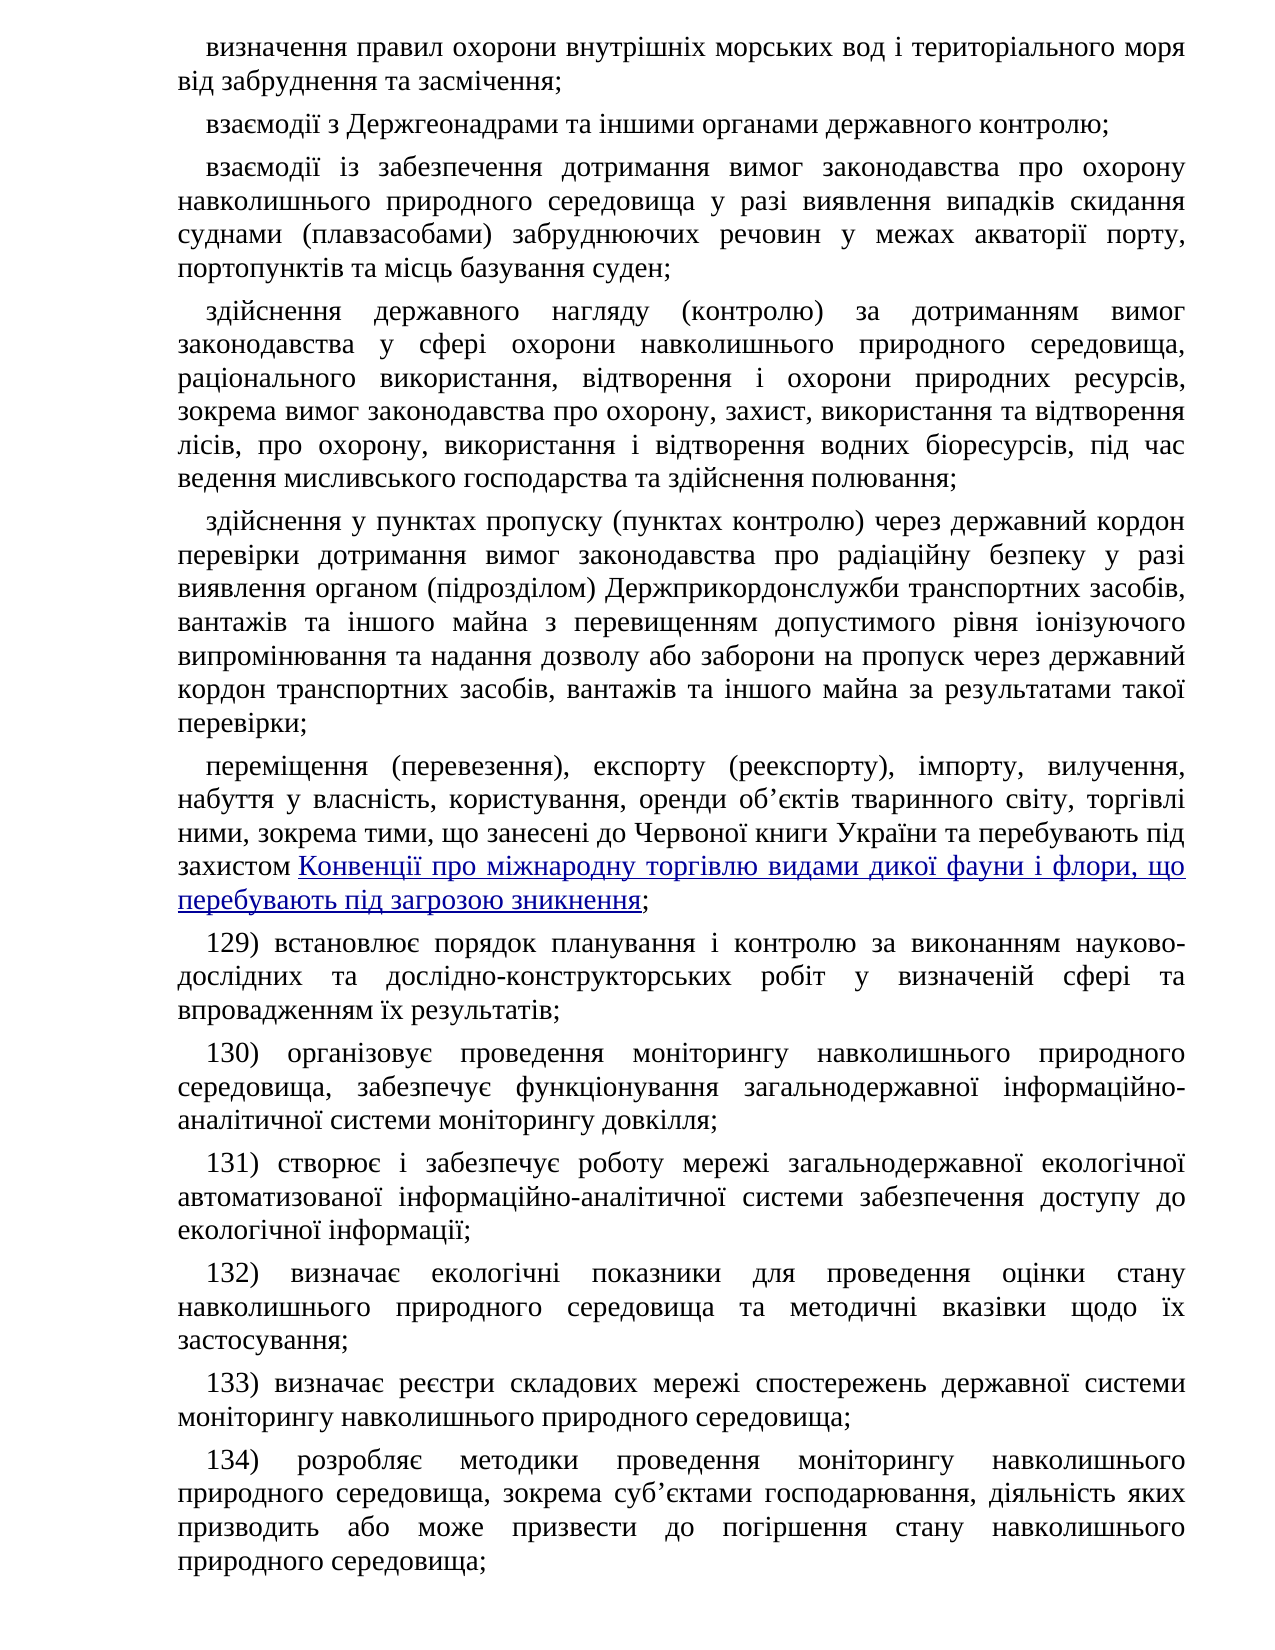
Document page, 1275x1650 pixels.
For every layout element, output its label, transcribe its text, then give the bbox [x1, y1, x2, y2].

text 129) встановлює порядок планування і контролю за виконанням науково-дослідних та дослідно-конструкторських робіт у визначеній сфері та впровадженням їх результатів; [177, 925, 1186, 1026]
text 133) визначає реєстри складових мережі спостережень державної системи моніторингу навколишнього природного середовища; [177, 1365, 1186, 1432]
text взаємодії з Держгеонадрами та іншими органами державного контролю; [177, 106, 1186, 140]
text здійснення державного нагляду (контролю) за дотриманням вимог законодавства у сфері охорони навколишнього природного середовища, раціонального використання, відтворення і охорони природних ресурсів, зокрема вимог законодавства про охорону, захист, використання та відтворення лісів, про охорону, використання і відтворення водних біоресурсів, під час ведення мисливського господарства та здійснення полювання; [177, 293, 1186, 494]
text 132) визначає екологічні показники для проведення оцінки стану навколишнього природного середовища та методичні вказівки щодо їх застосування; [177, 1255, 1186, 1356]
text 130) організовує проведення моніторингу навколишнього природного середовища, забезпечує функціонування загальнодержавної інформаційно-аналітичної системи моніторингу довкілля; [177, 1035, 1186, 1136]
text 134) розробляє методики проведення моніторингу навколишнього природного середовища, зокрема суб’єктами господарювання, діяльність яких призводить або може призвести до погіршення стану навколишнього природного середовища; [177, 1442, 1186, 1576]
text визначення правил охорони внутрішніх морських вод і територіального моря від забруднення та засмічення; [177, 29, 1186, 97]
text здійснення у пунктах пропуску (пунктах контролю) через державний кордон перевірки дотримання вимог законодавства про радіаційну безпеку у разі виявлення органом (підрозділом) Держприкордонслужби транспортних засобів, вантажів та іншого майна з перевищенням допустимого рівня іонізуючого випромінювання та надання дозволу або заборони на пропуск через державний кордон транспортних засобів, вантажів та іншого майна за результатами такої перевірки; [177, 503, 1186, 738]
text переміщення (перевезення), експорту (реекспорту), імпорту, вилучення, набуття у власність, користування, оренди об’єктів тваринного світу, торгівлі ними, зокрема тими, що занесені до Червоної книги України та перебувають під захистом Конвенції про міжнародну торгівлю видами дикої фауни і флори, що перебувають під загрозою зникнення; [177, 748, 1186, 916]
text 131) створює і забезпечує роботу мережі загальнодержавної екологічної автоматизованої інформаційно-аналітичної системи забезпечення доступу до екологічної інформації; [177, 1145, 1186, 1246]
text взаємодії із забезпечення дотримання вимог законодавства про охорону навколишнього природного середовища у разі виявлення випадків скидання суднами (плавзасобами) забруднюючих речовин у межах акваторії порту, портопунктів та місць базування суден; [177, 149, 1186, 283]
